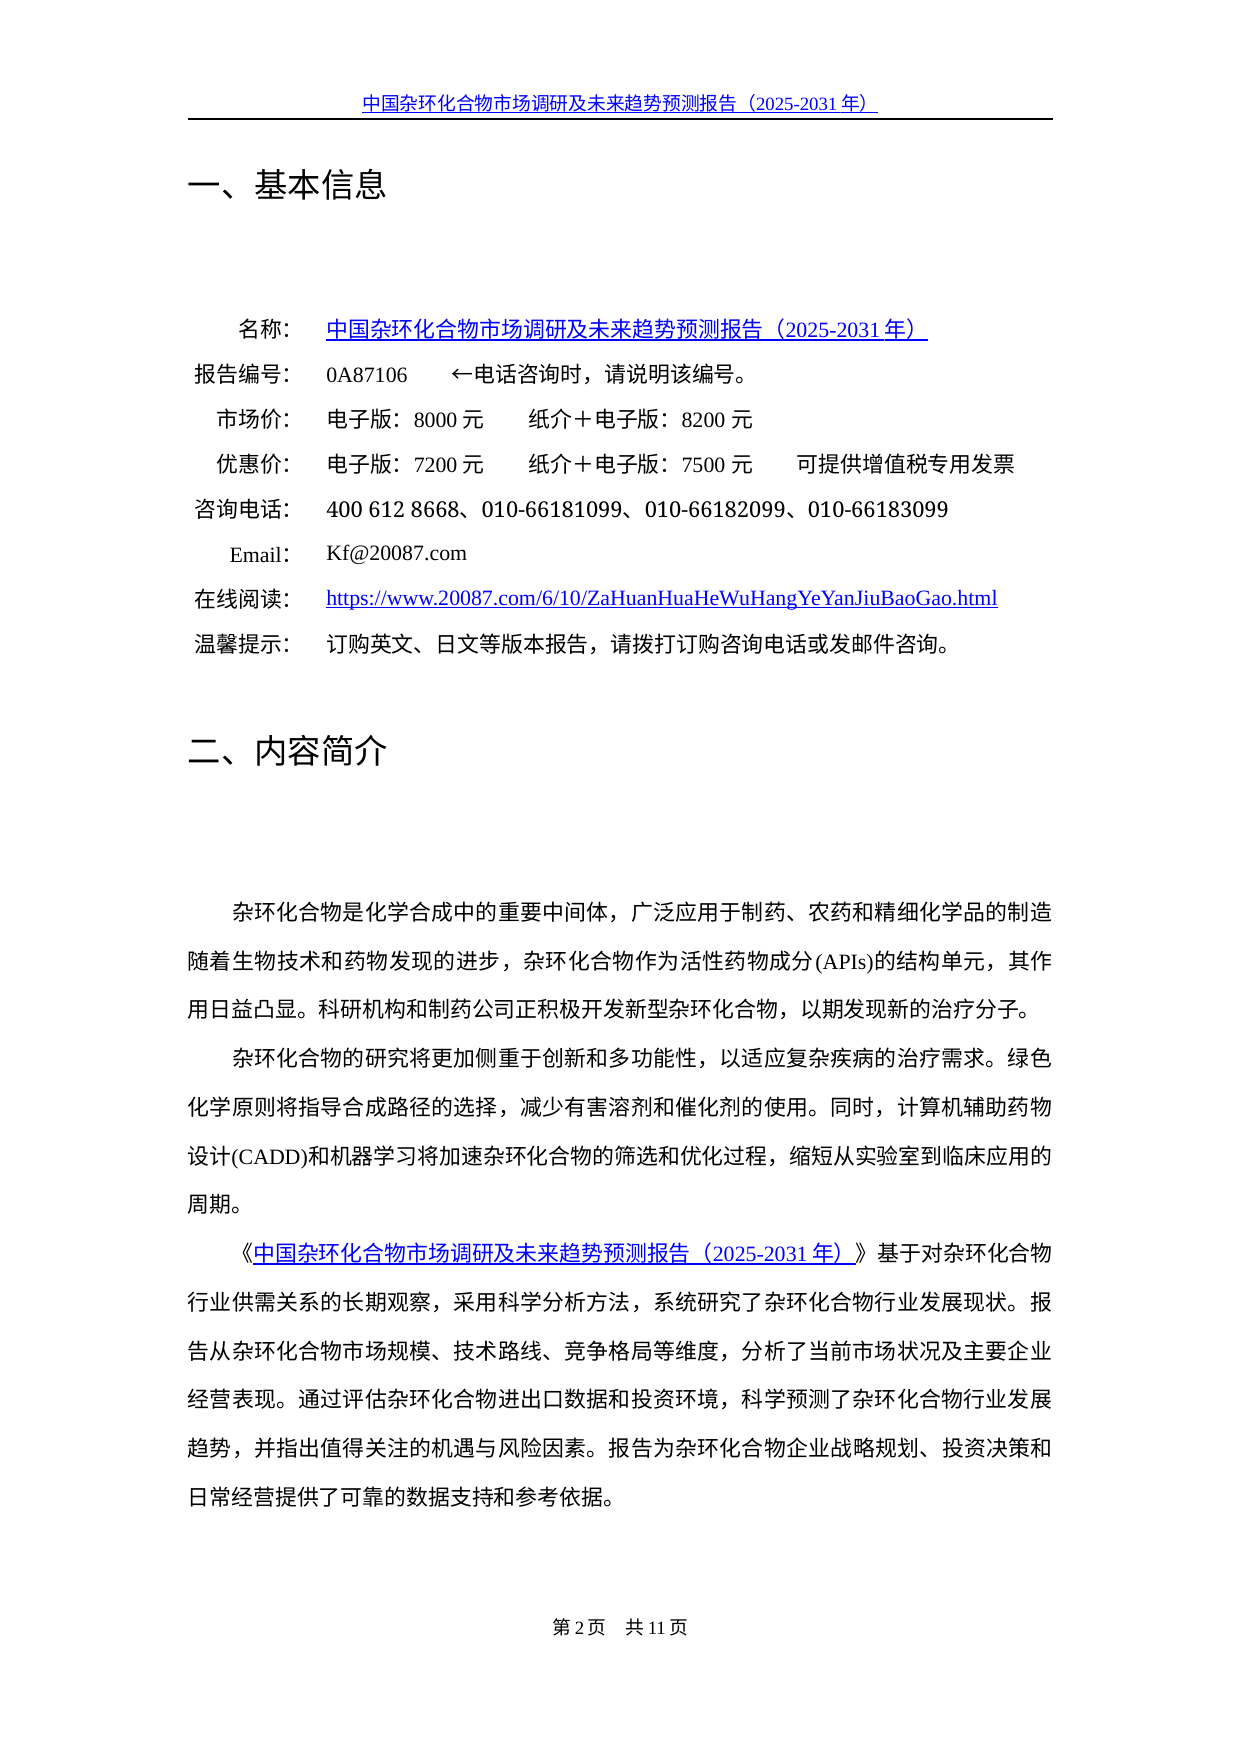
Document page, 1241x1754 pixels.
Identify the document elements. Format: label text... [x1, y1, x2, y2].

table_cell 温馨提示： [167, 627, 315, 672]
table_cell 在线阅读： [167, 582, 315, 627]
table_cell 报告编号： [167, 357, 315, 402]
table_header 名称： [167, 312, 315, 357]
table_header 中国杂环化合物市场调研及未来趋势预测报告（2025-2031年） [315, 312, 1073, 357]
table_cell 优惠价： [167, 447, 315, 492]
title 二、内容简介 [187, 717, 1053, 782]
table_cell [315, 582, 1073, 627]
table_cell 400 612 8668、010-66181099、010-66182099、010-66183099 [315, 492, 1073, 537]
table_cell Email： [167, 537, 315, 582]
title 一、基本信息 [187, 150, 1053, 215]
table_cell 咨询电话： [167, 492, 315, 537]
table_cell 电子版：8000 元 纸介＋电子版：8200 元 [315, 402, 1073, 447]
table_cell 市场价： [167, 402, 315, 447]
table_cell Kf@20087.com [315, 537, 1073, 582]
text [187, 894, 1053, 1512]
table_cell 订购英文、日文等版本报告，请拨打订购咨询电话或发邮件咨询。 [315, 627, 1073, 672]
table_cell 0A87106 ←电话咨询时，请说明该编号。 [315, 357, 1073, 402]
table_cell 电子版：7200 元 纸介＋电子版：7500 元 可提供增值税专用发票 [315, 447, 1073, 492]
